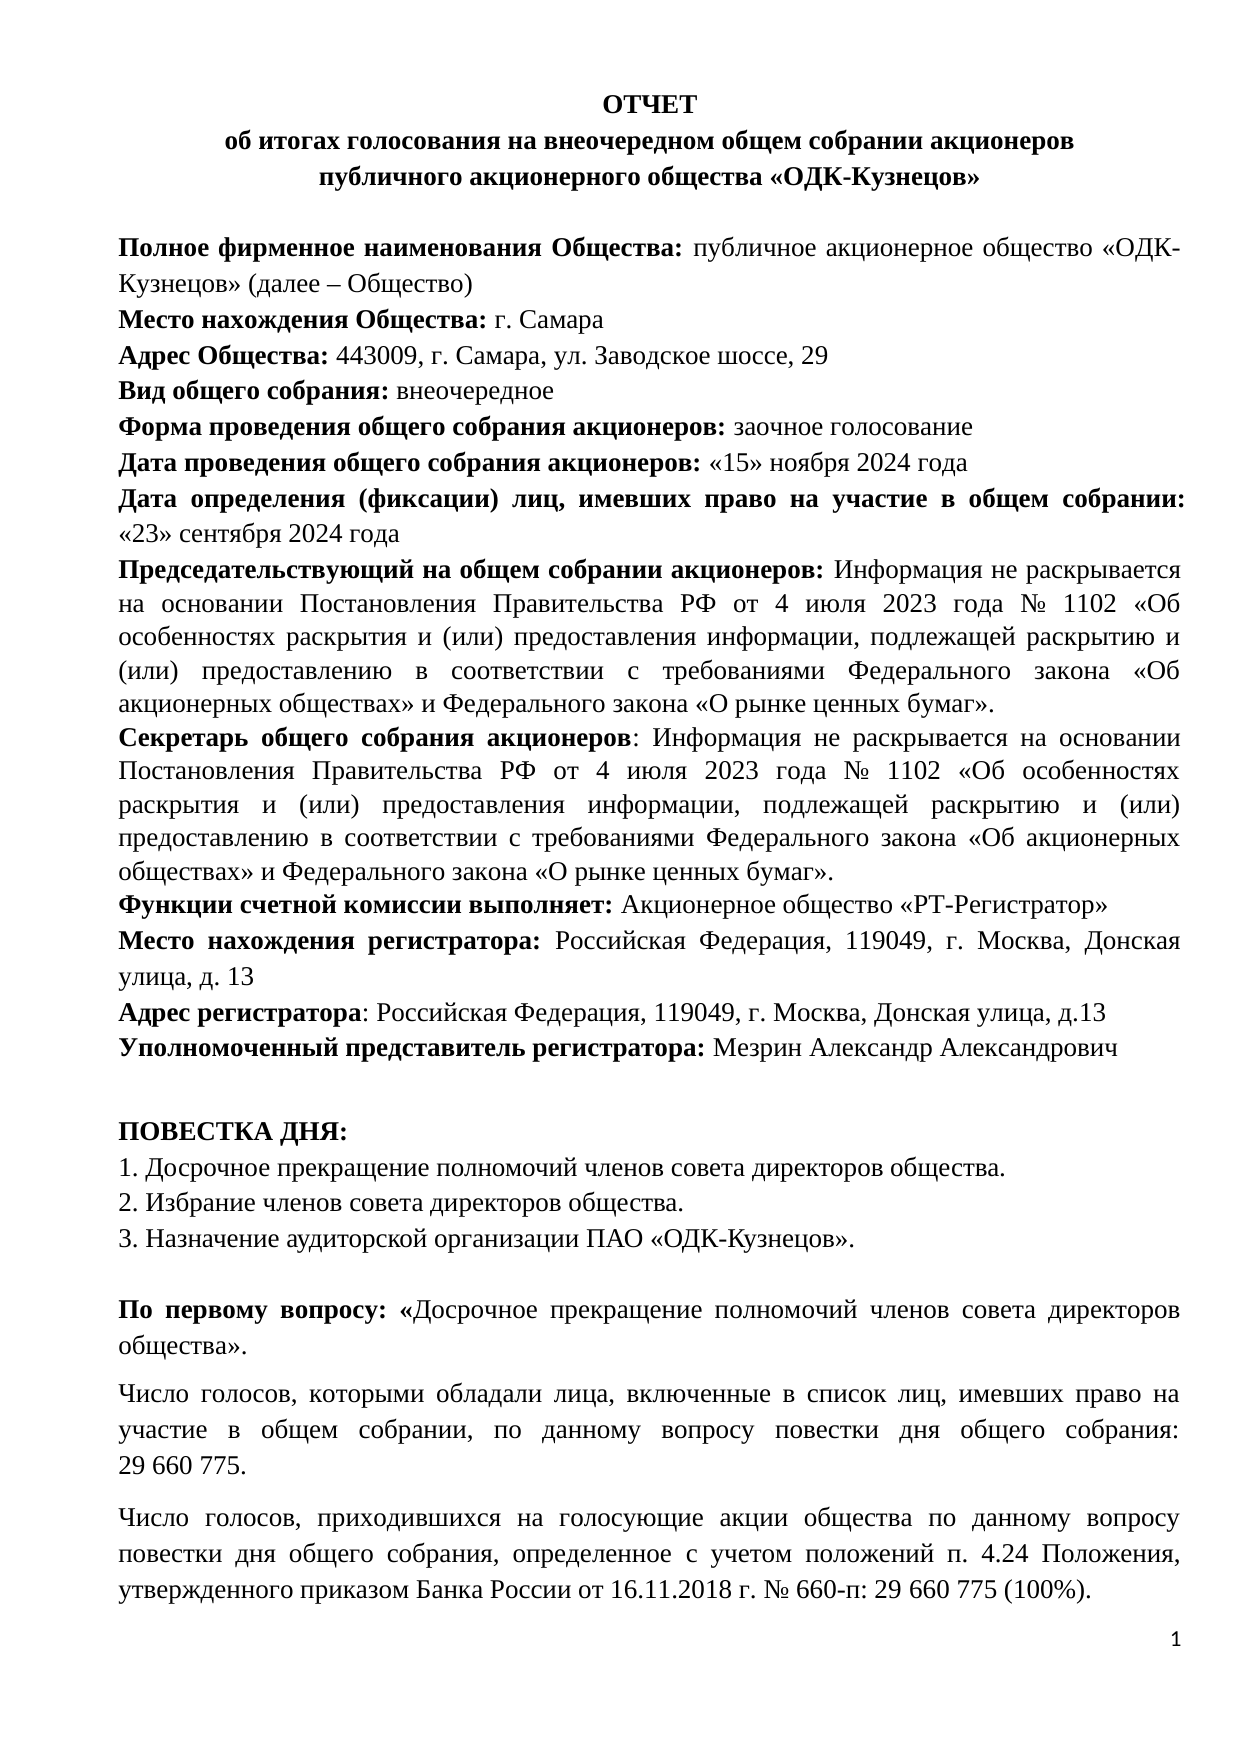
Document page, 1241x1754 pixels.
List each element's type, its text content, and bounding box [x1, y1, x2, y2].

text По первому вопросу: «Досрочное прекращение полномочий членов совета директоров общества». [118, 1294, 1181, 1361]
text 2. Избрание членов совета директоров общества. [118, 1186, 1181, 1218]
text Место нахождения регистратора: Российская Федерация, 119049, г. Москва, Донская улица, д. 13 [118, 924, 1181, 991]
text Председательствующий на общем собрании акционеров: Информация не раскрывается на основании Постановления Правительства РФ от 4 июля 2023 года № 1102 «Об особенностях раскрытия и (или) предоставления информации, подлежащей раскрытию и (или) предоставлению в соответствии с требованиями Федерального закона «Об акционерных обществах» и Федерального закона «О рынке ценных бумаг». [118, 553, 1182, 718]
text Секретарь общего собрания акционеров: Информация не раскрывается на основании Постановления Правительства РФ от 4 июля 2023 года № 1102 «Об особенностях раскрытия и (или) предоставления информации, подлежащей раскрытию и (или) предоставлению в соответствии с требованиями Федерального закона «Об акционерных обществах» и Федерального закона «О рынке ценных бумаг». [118, 721, 1182, 886]
text Вид общего собрания: внеочередное [118, 374, 1187, 406]
text Адрес регистратора: Российская Федерация, 119049, г. Москва, Донская улица, д.13 [118, 996, 1181, 1027]
text 1. Досрочное прекращение полномочий членов совета директоров общества. [118, 1151, 1181, 1182]
text ОТЧЕТ [118, 89, 1181, 120]
text Число голосов, которыми обладали лица, включенные в список лиц, имевших право на участие в общем собрании, по данному вопросу повестки дня общего собрания: 29 660 775. [118, 1378, 1181, 1480]
text публичного акционерного общества «ОДК-Кузнецов» [118, 160, 1181, 191]
text Адрес Общества: 443009, г. Самара, ул. Заводское шоссе, 29 [118, 339, 1187, 370]
text об итогах голосования на внеочередном общем собрании акционеров [118, 124, 1181, 156]
text ПОВЕСТКА ДНЯ: [118, 1115, 1187, 1146]
text Дата определения (фиксации) лиц, имевших право на участие в общем собрании: «23» сентября 2024 года [118, 482, 1187, 548]
text Форма проведения общего собрания акционеров: заочное голосование [118, 410, 1187, 441]
text Функции счетной комиссии выполняет: Акционерное общество «РТ-Регистратор» [118, 888, 1181, 920]
text Место нахождения Общества: г. Самара [118, 303, 1187, 334]
text Уполномоченный представитель регистратора: Мезрин Александр Александрович [118, 1031, 1181, 1063]
text Число голосов, приходившихся на голосующие акции общества по данному вопросу повестки дня общего собрания, определенное с учетом положений п. 4.24 Положения, утвержденного приказом Банка России от 16.11.2018 г. № 660-п: 29 660 775 (100%). [118, 1501, 1181, 1604]
text Дата проведения общего собрания акционеров: «15» ноября 2024 года [118, 446, 1187, 477]
text Полное фирменное наименования Общества: публичное акционерное общество «ОДК-Кузнецов» (далее – Общество) [118, 232, 1181, 298]
text 3. Назначение аудиторской организации ПАО «ОДК-Кузнецов». [118, 1222, 1181, 1253]
